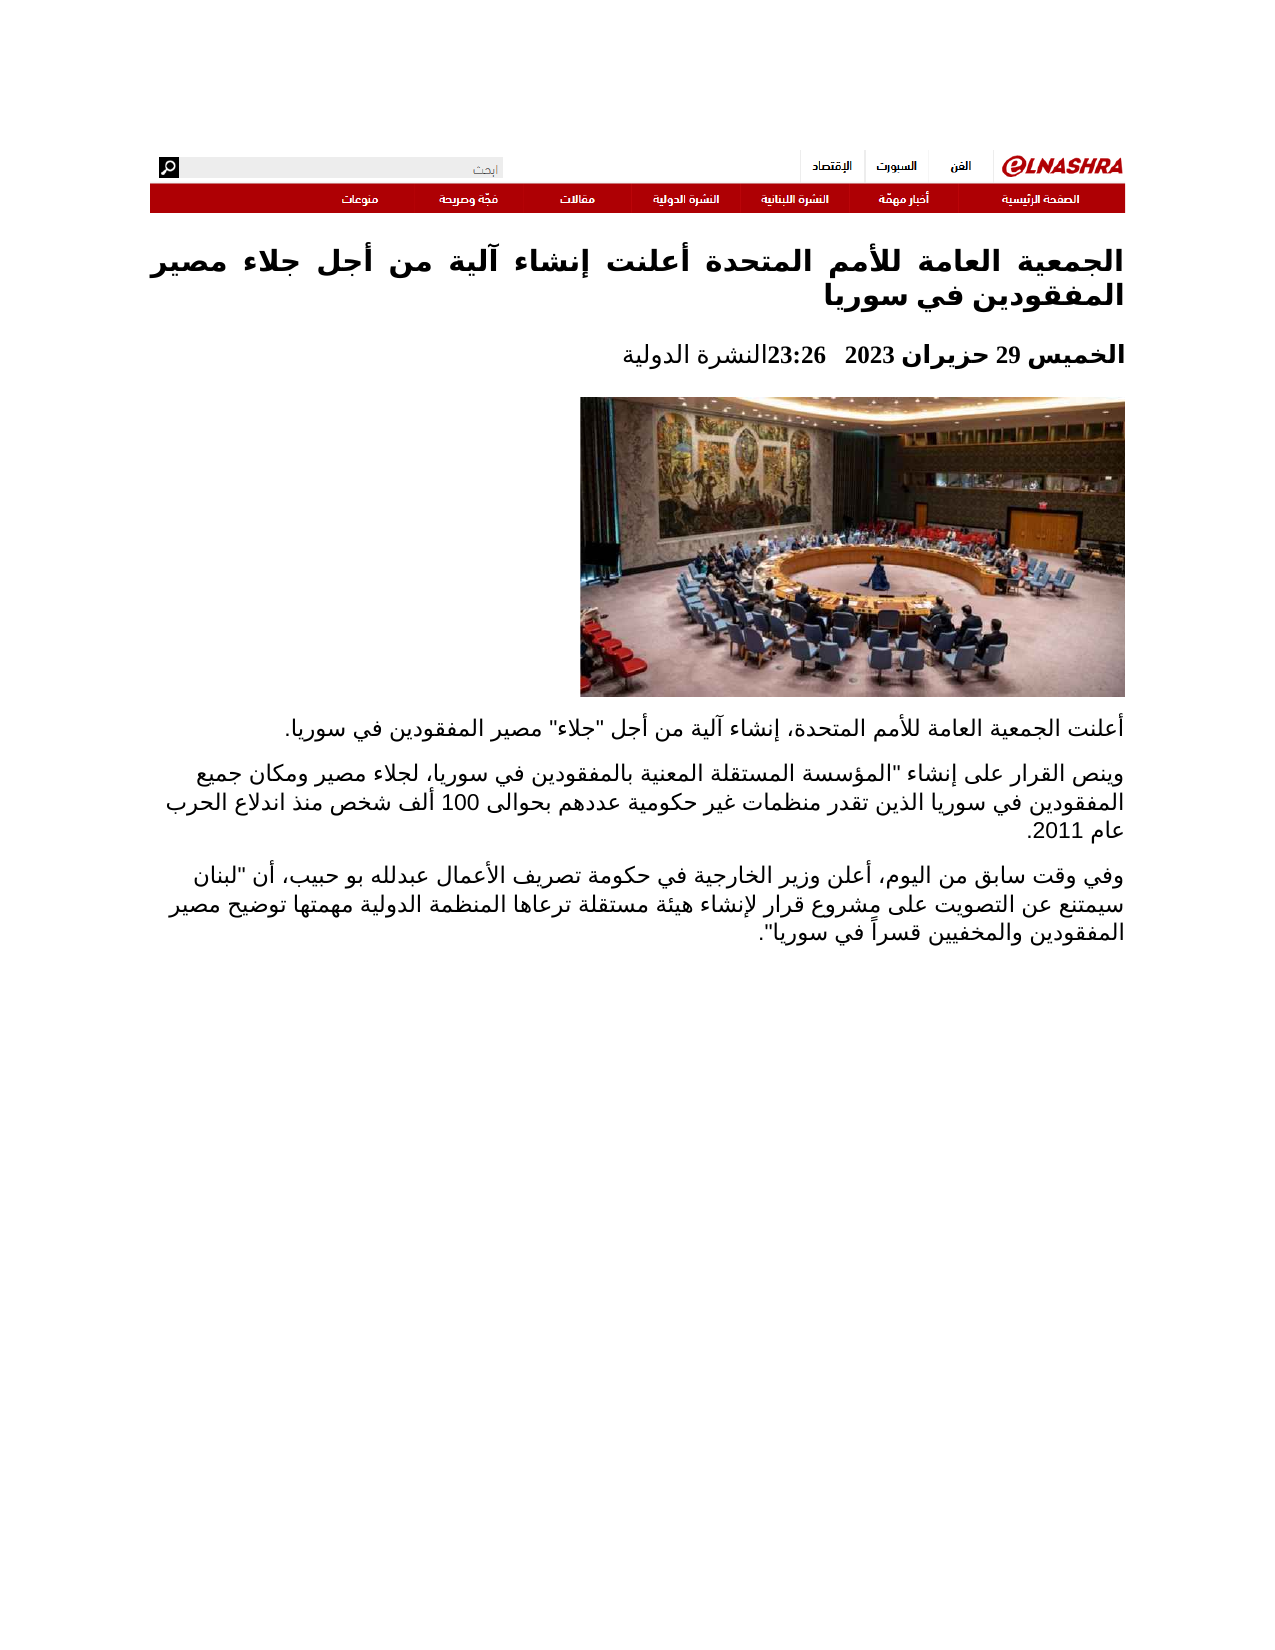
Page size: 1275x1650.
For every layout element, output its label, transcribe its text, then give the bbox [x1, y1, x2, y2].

text أعلنت الجمعية العامة للأمم المتحدة، إنشاء آلية من أجل "جلاء" مصير المفقودين في سوريا. [150, 715, 1125, 742]
text الخميس 29 حزيران 2023 23:26النشرة الدولية [150, 340, 1125, 369]
picture [580, 397, 1125, 697]
text وينص القرار على إنشاء "المؤسسة المستقلة المعنية بالمفقودين في سوريا، لجلاء مصير ومكان جميع المفقودين في سوريا الذين تقدر منظمات غير حكومية عددهم بحوالى 100 ألف شخص منذ اندلاع الحرب عام 2011. [150, 760, 1125, 843]
text الجمعية العامة للأمم المتحدة أعلنت إنشاء آلية من أجل جلاء مصير المفقودين في سوريا [150, 244, 1125, 311]
text وفي وقت سابق من اليوم، أعلن وزير الخارجية في حكومة تصريف الأعمال عبدلله بو حبيب، أن "لبنان سيمتنع عن التصويت على مشروع قرار لإنشاء هيئة مستقلة ترعاها المنظمة الدولية مهمتها توضيح مصير المفقودين والمخفيين قسراً في سوريا". [150, 862, 1125, 946]
